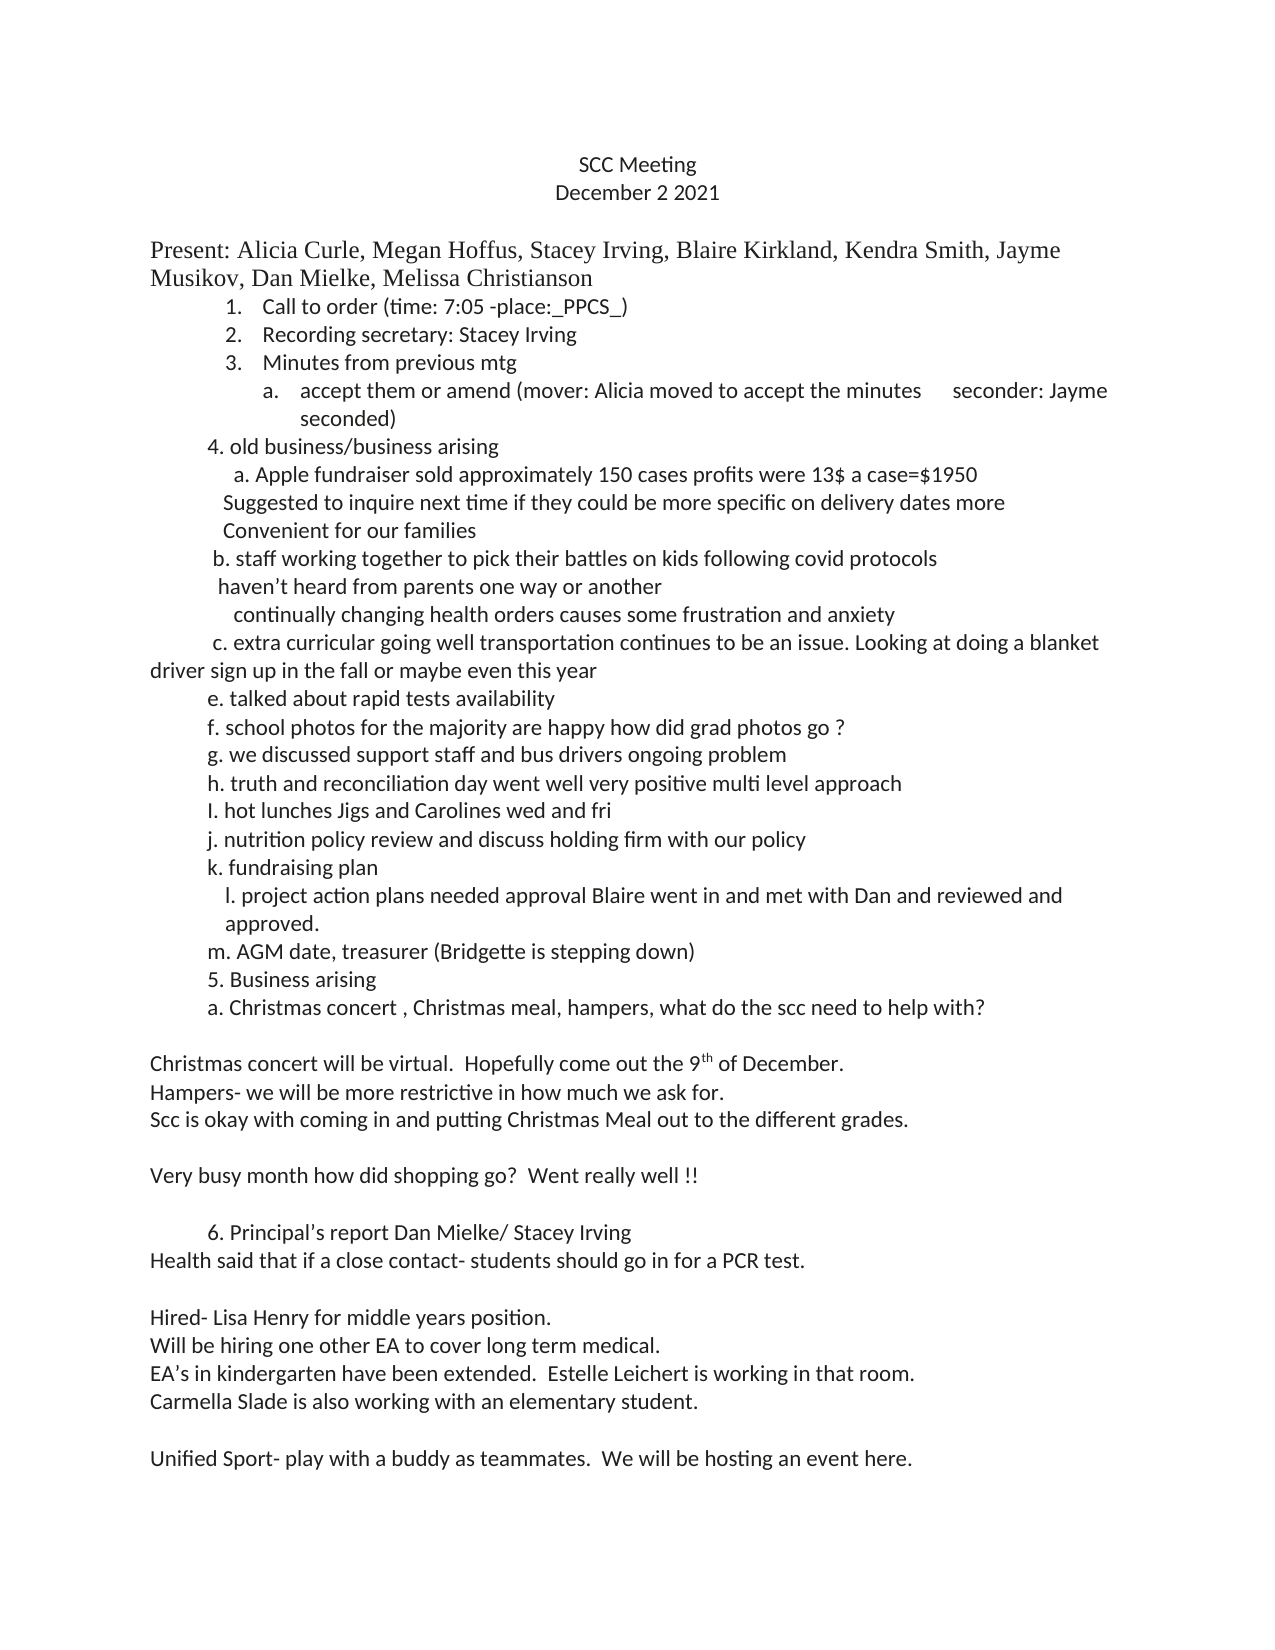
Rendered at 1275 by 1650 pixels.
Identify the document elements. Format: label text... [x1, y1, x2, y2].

text e. talked about rapid tests availability [150, 684, 1125, 713]
text Hampers- we will be more restrictive in how much we ask for. [150, 1078, 1125, 1106]
text Health said that if a close contact- students should go in for a PCR test. [150, 1246, 1125, 1274]
text 5. Business arising [150, 965, 1125, 993]
text l. project action plans needed approval Blaire went in and met with Dan and reviewed and approved. [225, 881, 1125, 937]
list Recording secretary: Stacey Irving [225, 320, 1125, 348]
text j. nutrition policy review and discuss holding firm with our policy [150, 825, 1125, 853]
text g. we discussed support staff and bus drivers ongoing problem [150, 741, 1125, 769]
text Scc is okay with coming in and putting Christmas Meal out to the different grades. [150, 1106, 1125, 1134]
text Unified Sport- play with a buddy as teammates. We will be hosting an event here. [150, 1444, 1125, 1472]
text Christmas concert will be virtual. Hopefully come out the 9th of December. [150, 1049, 1125, 1078]
text 4. old business/business arising [150, 432, 1125, 460]
text Suggested to inquire next time if they could be more specific on delivery dates more [150, 488, 1125, 516]
text Very busy month how did shopping go? Went really well !! [150, 1162, 1125, 1190]
text Will be hiring one other EA to cover long term medical. [150, 1331, 1125, 1359]
text m. AGM date, treasurer (Bridgette is stepping down) [150, 937, 1125, 965]
text I. hot lunches Jigs and Carolines wed and fri [150, 797, 1125, 825]
text Convenient for our families [150, 516, 1125, 544]
list Minutes from previous mtg [225, 348, 1125, 376]
text h. truth and reconciliation day went well very positive multi level approach [150, 769, 1125, 797]
text Present: Alicia Curle, Megan Hoffus, Stacey Irving, Blaire Kirkland, Kendra Smith, Jayme Musikov, Dan Mielke, Melissa Christianson [150, 235, 1125, 292]
text continually changing health orders causes some frustration and anxiety [150, 601, 1125, 628]
text Carmella Slade is also working with an elementary student. [150, 1387, 1125, 1415]
text December 2 2021 [150, 178, 1125, 206]
text EA’s in kindergarten have been extended. Estelle Leichert is working in that room. [150, 1359, 1125, 1387]
text 6. Principal’s report Dan Mielke/ Stacey Irving [150, 1218, 1125, 1246]
text f. school photos for the majority are happy how did grad photos go ? [150, 713, 1125, 741]
text b. staff working together to pick their battles on kids following covid protocols [150, 544, 1125, 572]
text a. Apple fundraiser sold approximately 150 cases profits were 13$ a case=$1950 [150, 460, 1125, 488]
list Call to order (time: 7:05 -place:_PPCS_) [225, 292, 1125, 320]
text c. extra curricular going well transportation continues to be an issue. Looking at doing a blanket driver sign up in the fall or maybe even this year [150, 628, 1125, 684]
text Hired- Lisa Henry for middle years position. [150, 1303, 1125, 1331]
text k. fundraising plan [150, 853, 1125, 881]
list accept them or amend (mover: Alicia moved to accept the minutes seconder: Jayme seconded) [262, 376, 1125, 432]
text SCC Meeting [150, 150, 1125, 178]
text haven’t heard from parents one way or another [150, 572, 1125, 601]
text a. Christmas concert , Christmas meal, hampers, what do the scc need to help with? [150, 993, 1125, 1021]
